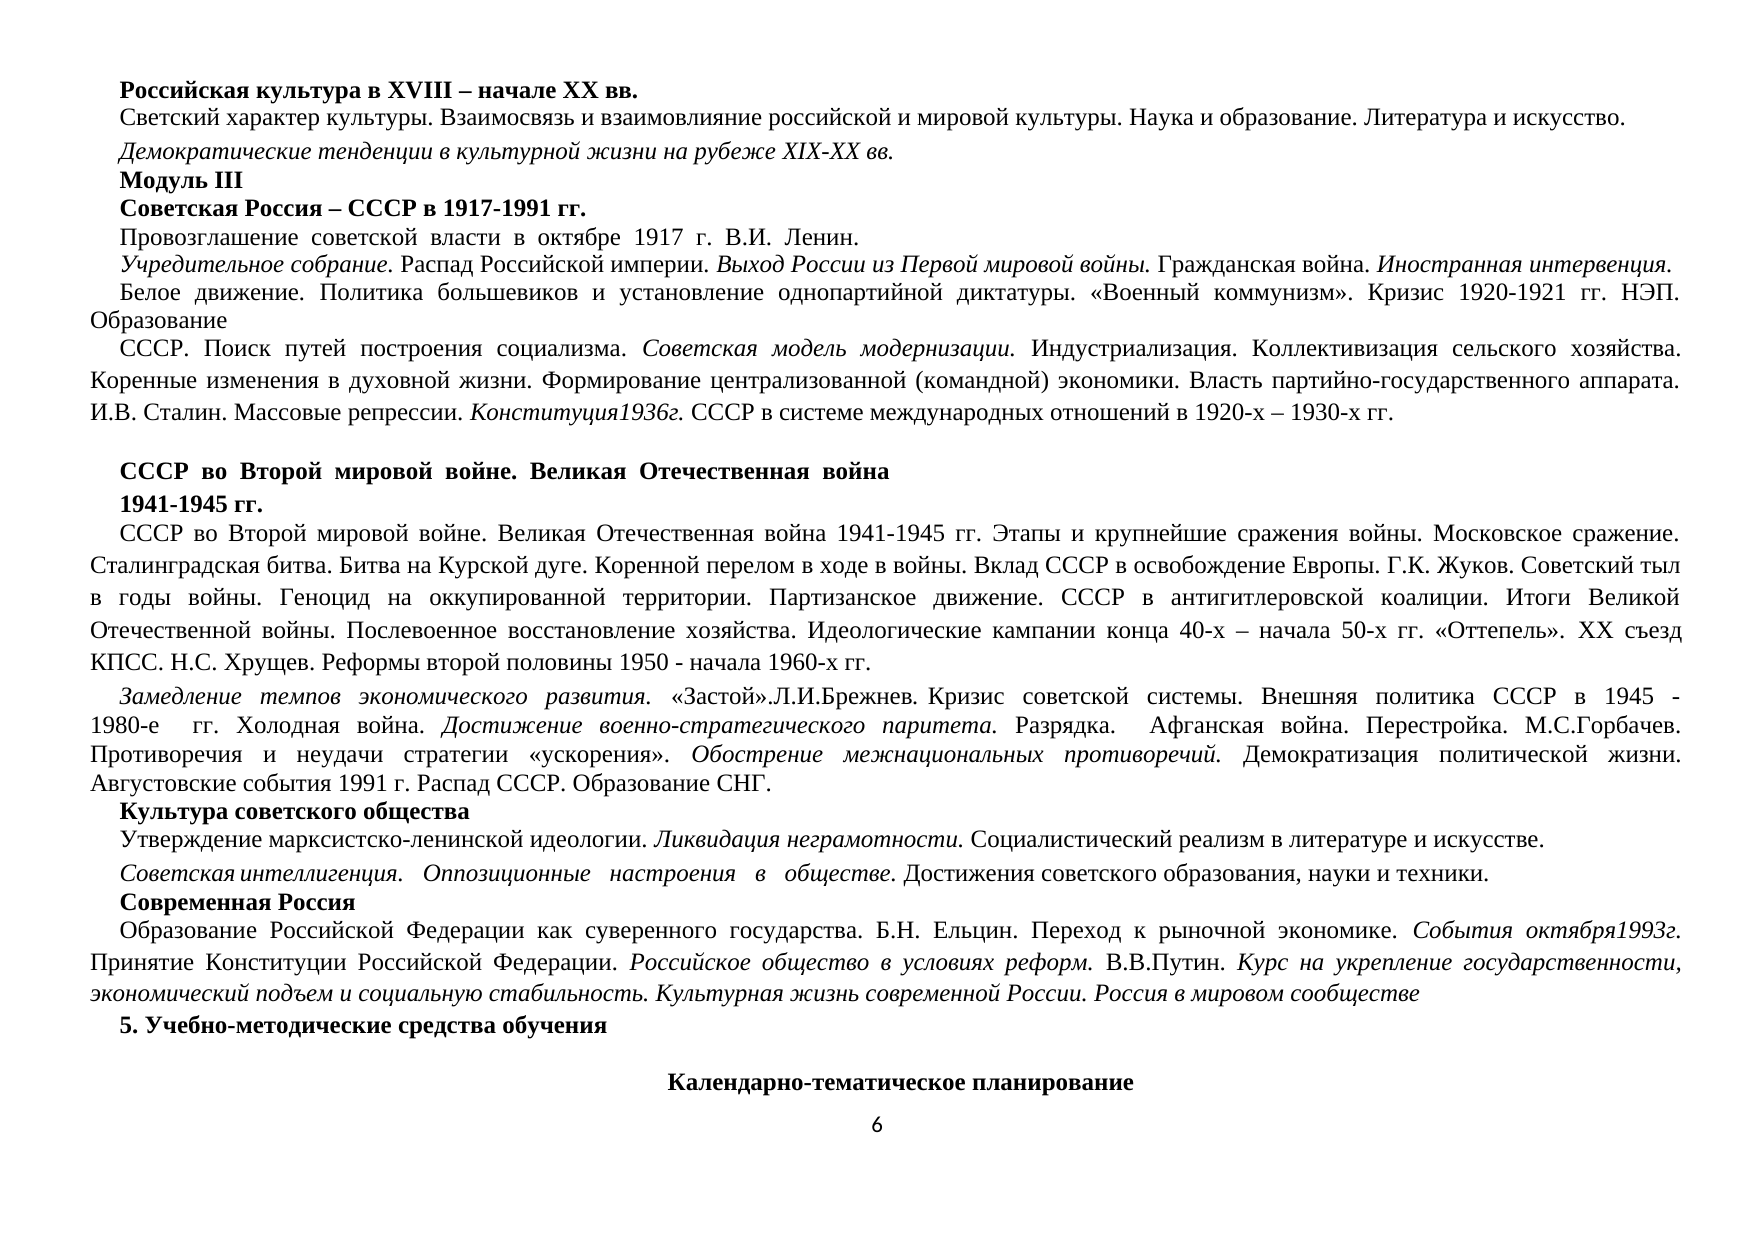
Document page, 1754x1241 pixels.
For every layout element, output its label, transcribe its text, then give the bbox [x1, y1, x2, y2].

text Светский характер культуры. Взаимосвязь и взаимовлияние российской и мировой культуры. Наука и образование. Литература и искусство. [90, 104, 1682, 131]
text Демократические тенденции в культурной жизни на рубеже XIX-XX вв. [90, 136, 1682, 165]
text Провозглашение советской власти в октябре 1917 г. В.И. Ленин. [90, 222, 1682, 251]
text СССР во Второй мировой войне. Великая Отечественная война [90, 457, 1682, 485]
text Учредительное собрание. Распад Российской империи. Выход России из Первой мировой войны. Гражданская война. Иностранная интервенция. [90, 251, 1682, 278]
text Белое движение. Политика большевиков и установление однопартийной диктатуры. «Военный коммунизм». Кризис 1920-1921 гг. НЭП. Образование [90, 278, 1682, 333]
text Современная Россия [90, 887, 1682, 915]
text СССР. Поиск путей построения социализма. Советская модель модернизации. Индустриализация. Коллективизация сельского хозяйства. Коренные изменения в духовной жизни. Формирование централизованной (командной) экономики. Власть партийно-государственного аппарата. И.В. Сталин. Массовые репрессии. Конституция1936г. СССР в системе международных отношений в 1920-х – 1930-х гг. [90, 333, 1682, 425]
text Советская Россия – СССР в 1917-1991 гг. [90, 193, 1682, 222]
text Российская культура в XVIII – начале ХХ вв. [90, 75, 1682, 104]
text Культура советского общества [90, 796, 1682, 825]
text Советская интеллигенция. Оппозиционные настроения в обществе. Достижения советского образования, науки и техники. [90, 858, 1682, 887]
text 1941-1945 гг. [90, 490, 1682, 518]
text Образование Российской Федерации как суверенного государства. Б.Н. Ельцин. Переход к рыночной экономике. События октября1993г. Принятие Конституции Российской Федерации. Российское общество в условиях реформ. В.В.Путин. Курс на укрепление государственности, экономический подъем и социальную стабильность. Культурная жизнь современной России. Россия в мировом сообществе [90, 915, 1682, 1007]
text Модуль III [90, 165, 1682, 193]
text СССР во Второй мировой войне. Великая Отечественная война 1941-1945 гг. Этапы и крупнейшие сражения войны. Московское сражение. Сталинградская битва. Битва на Курской дуге. Коренной перелом в ходе в войны. Вклад СССР в освобождение Европы. Г.К. Жуков. Советский тыл в годы войны. Геноцид на оккупированной территории. Партизанское движение. СССР в антигитлеровской коалиции. Итоги Великой Отечественной войны. Послевоенное восстановление хозяйства. Идеологические кампании конца 40-х – начала 50-х гг. «Оттепель». XX съезд КПСС. Н.С. Хрущев. Реформы второй половины 1950 - начала 1960-х гг. [90, 518, 1682, 676]
text Замедление темпов экономического развития. «Застой».Л.И.Брежнев. Кризис советской системы. Внешняя политика СССР в 1945 - 1980-е гг. Холодная война. Достижение военно-стратегического паритета. Разрядка. Афганская война. Перестройка. М.С.Горбачев. Противоречия и неудачи стратегии «ускорения». Обострение межнациональных противоречий. Демократизация политической жизни. Августовские события 1991 г. Распад СССР. Образование СНГ. [90, 681, 1682, 796]
text Календарно-тематическое планирование [90, 1067, 1682, 1096]
text Утверждение марксистско-ленинской идеологии. Ликвидация неграмотности. Социалистический реализм в литературе и искусстве. [90, 825, 1682, 853]
text 5. Учебно-методические средства обучения [90, 1010, 1682, 1039]
